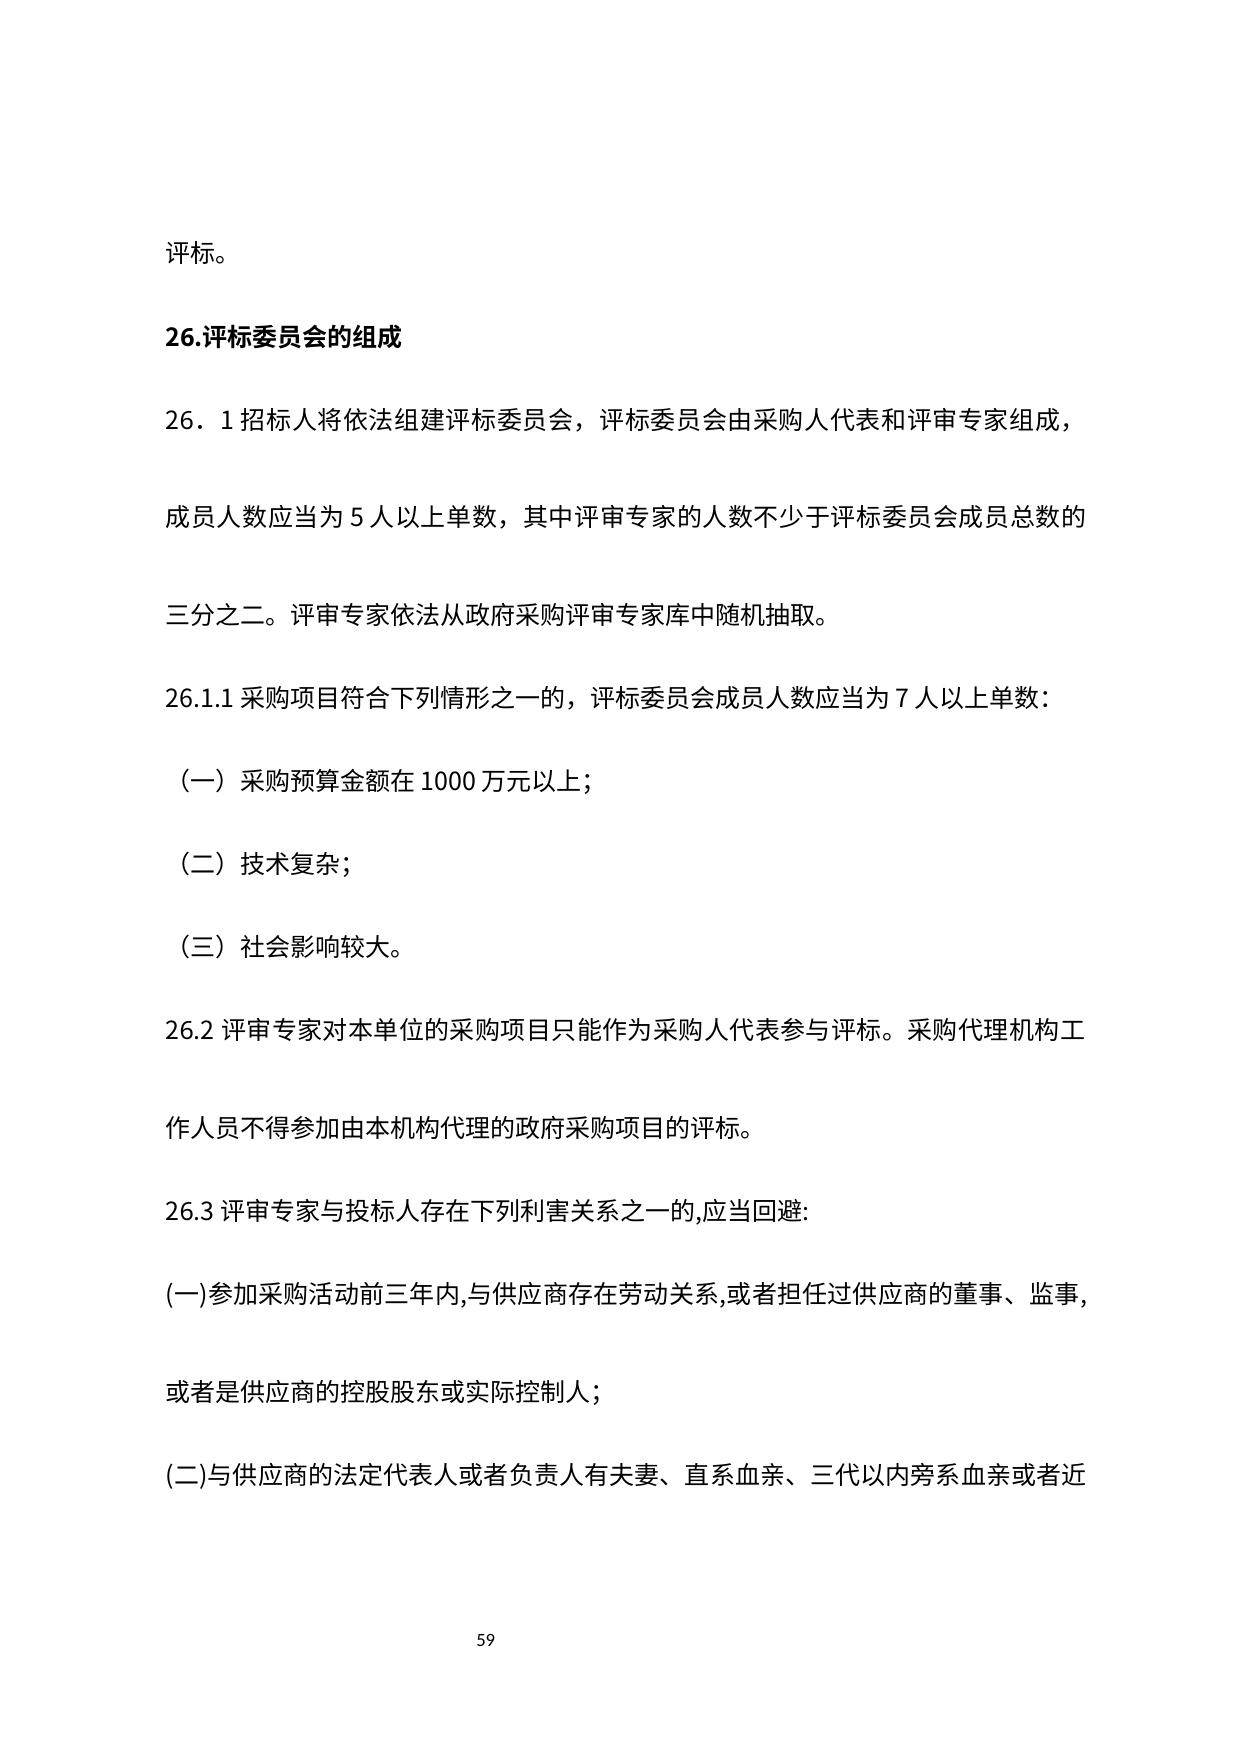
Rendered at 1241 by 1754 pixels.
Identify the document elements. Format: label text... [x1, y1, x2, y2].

text 26.2 评审专家对本单位的采购项目只能作为采购人代表参与评标。采购代理机构工作人员不得参加由本机构代理的政府采购项目的评标。 [165, 996, 1087, 1159]
text 26.评标委员会的组成 [165, 303, 1087, 368]
text （三）社会影响较大。 [165, 913, 1087, 978]
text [165, 219, 1087, 284]
text （一）采购预算金额在1000万元以上； [165, 747, 1087, 812]
text （二）技术复杂； [165, 830, 1087, 895]
text 26．1 招标人将依法组建评标委员会，评标委员会由采购人代表和评审专家组成，成员人数应当为5人以上单数，其中评审专家的人数不少于评标委员会成员总数的三分之二。评审专家依法从政府采购评审专家库中随机抽取。 [165, 386, 1087, 646]
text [165, 1441, 1087, 1506]
text 26.3 评审专家与投标人存在下列利害关系之一的,应当回避: [165, 1177, 1087, 1242]
text 26.1.1 采购项目符合下列情形之一的，评标委员会成员人数应当为7人以上单数： [165, 664, 1087, 729]
text (一)参加采购活动前三年内,与供应商存在劳动关系,或者担任过供应商的董事、监事,或者是供应商的控股股东或实际控制人； [165, 1260, 1087, 1423]
